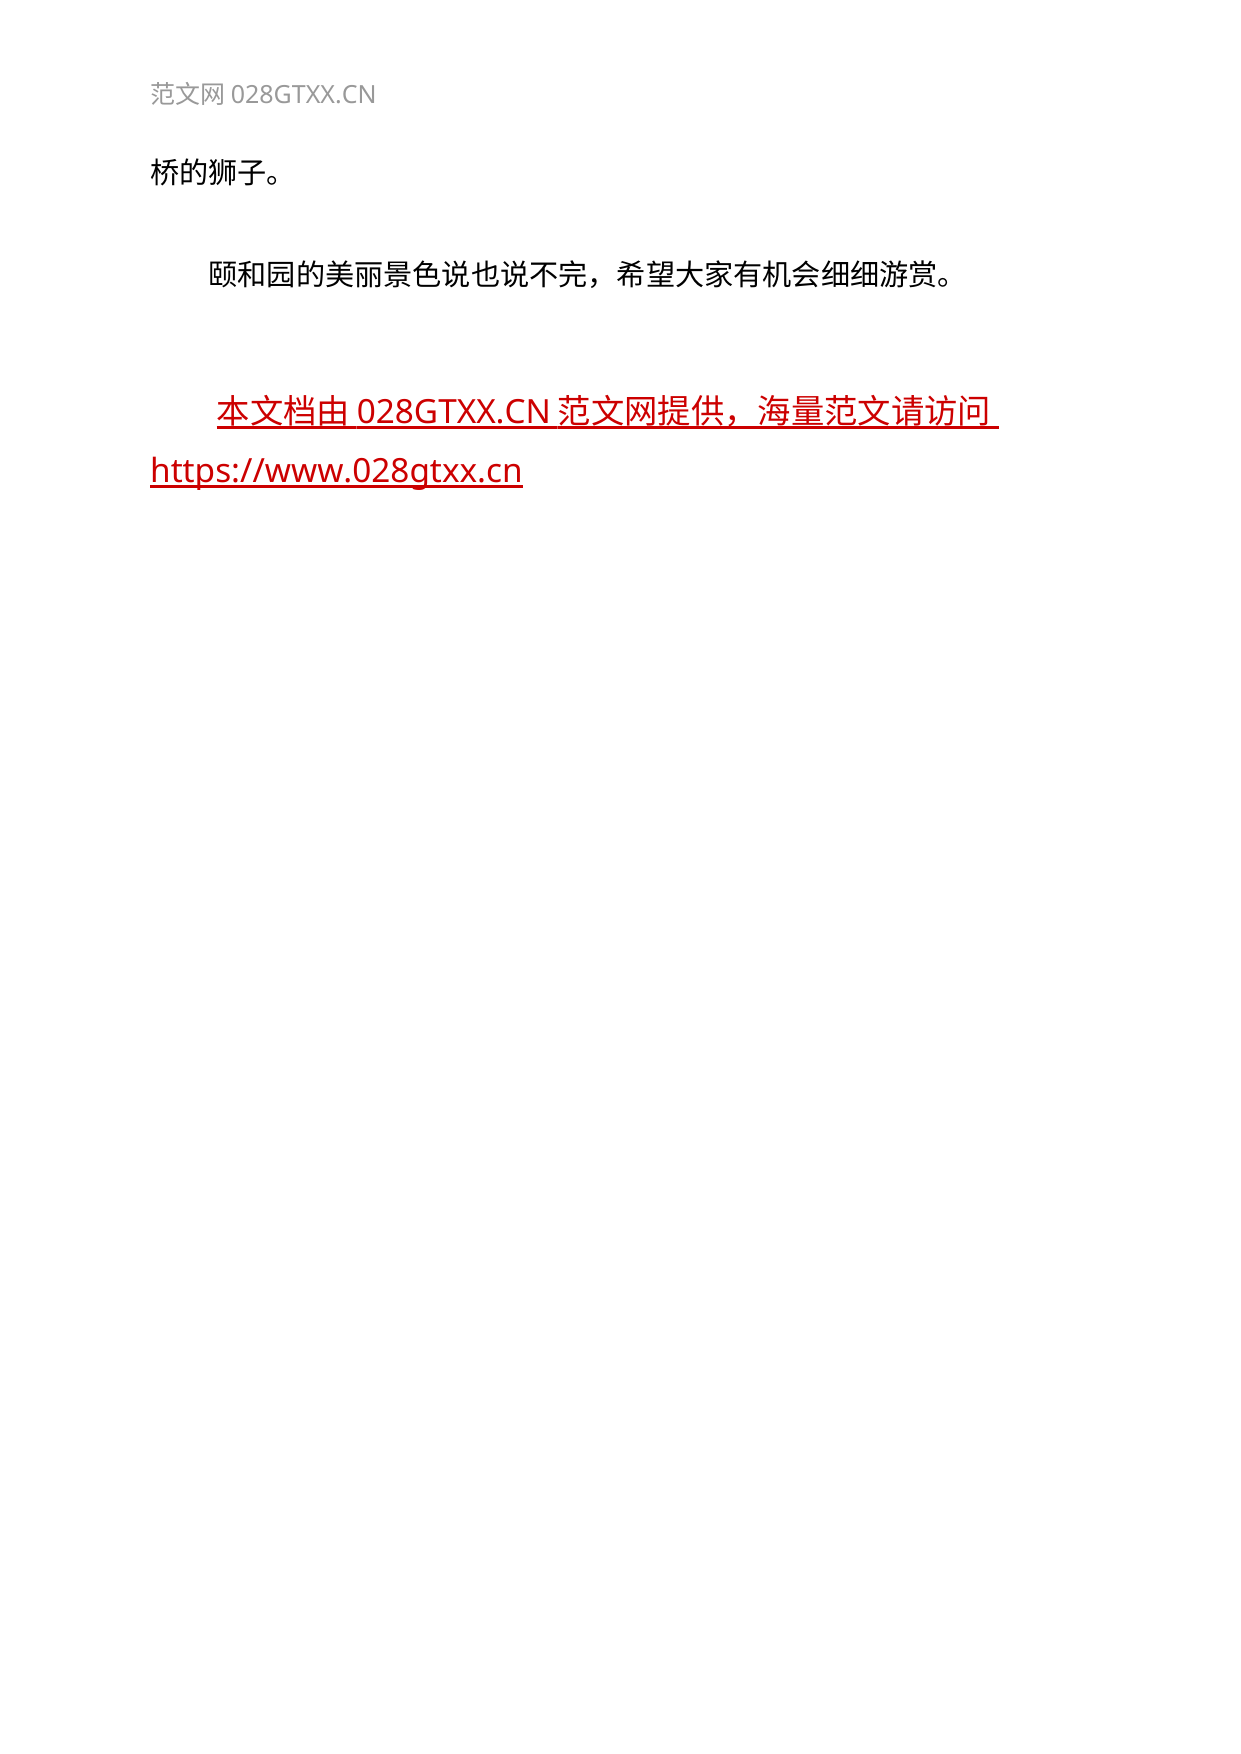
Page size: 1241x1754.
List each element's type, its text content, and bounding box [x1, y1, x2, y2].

text 本文档由028GTXX.CN范文网提供，海量范文请访问 https://www.028gtxx.cn [150, 385, 1090, 492]
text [150, 150, 1090, 192]
text 颐和园的美丽景色说也说不完，希望大家有机会细细游赏。 [150, 252, 1090, 294]
